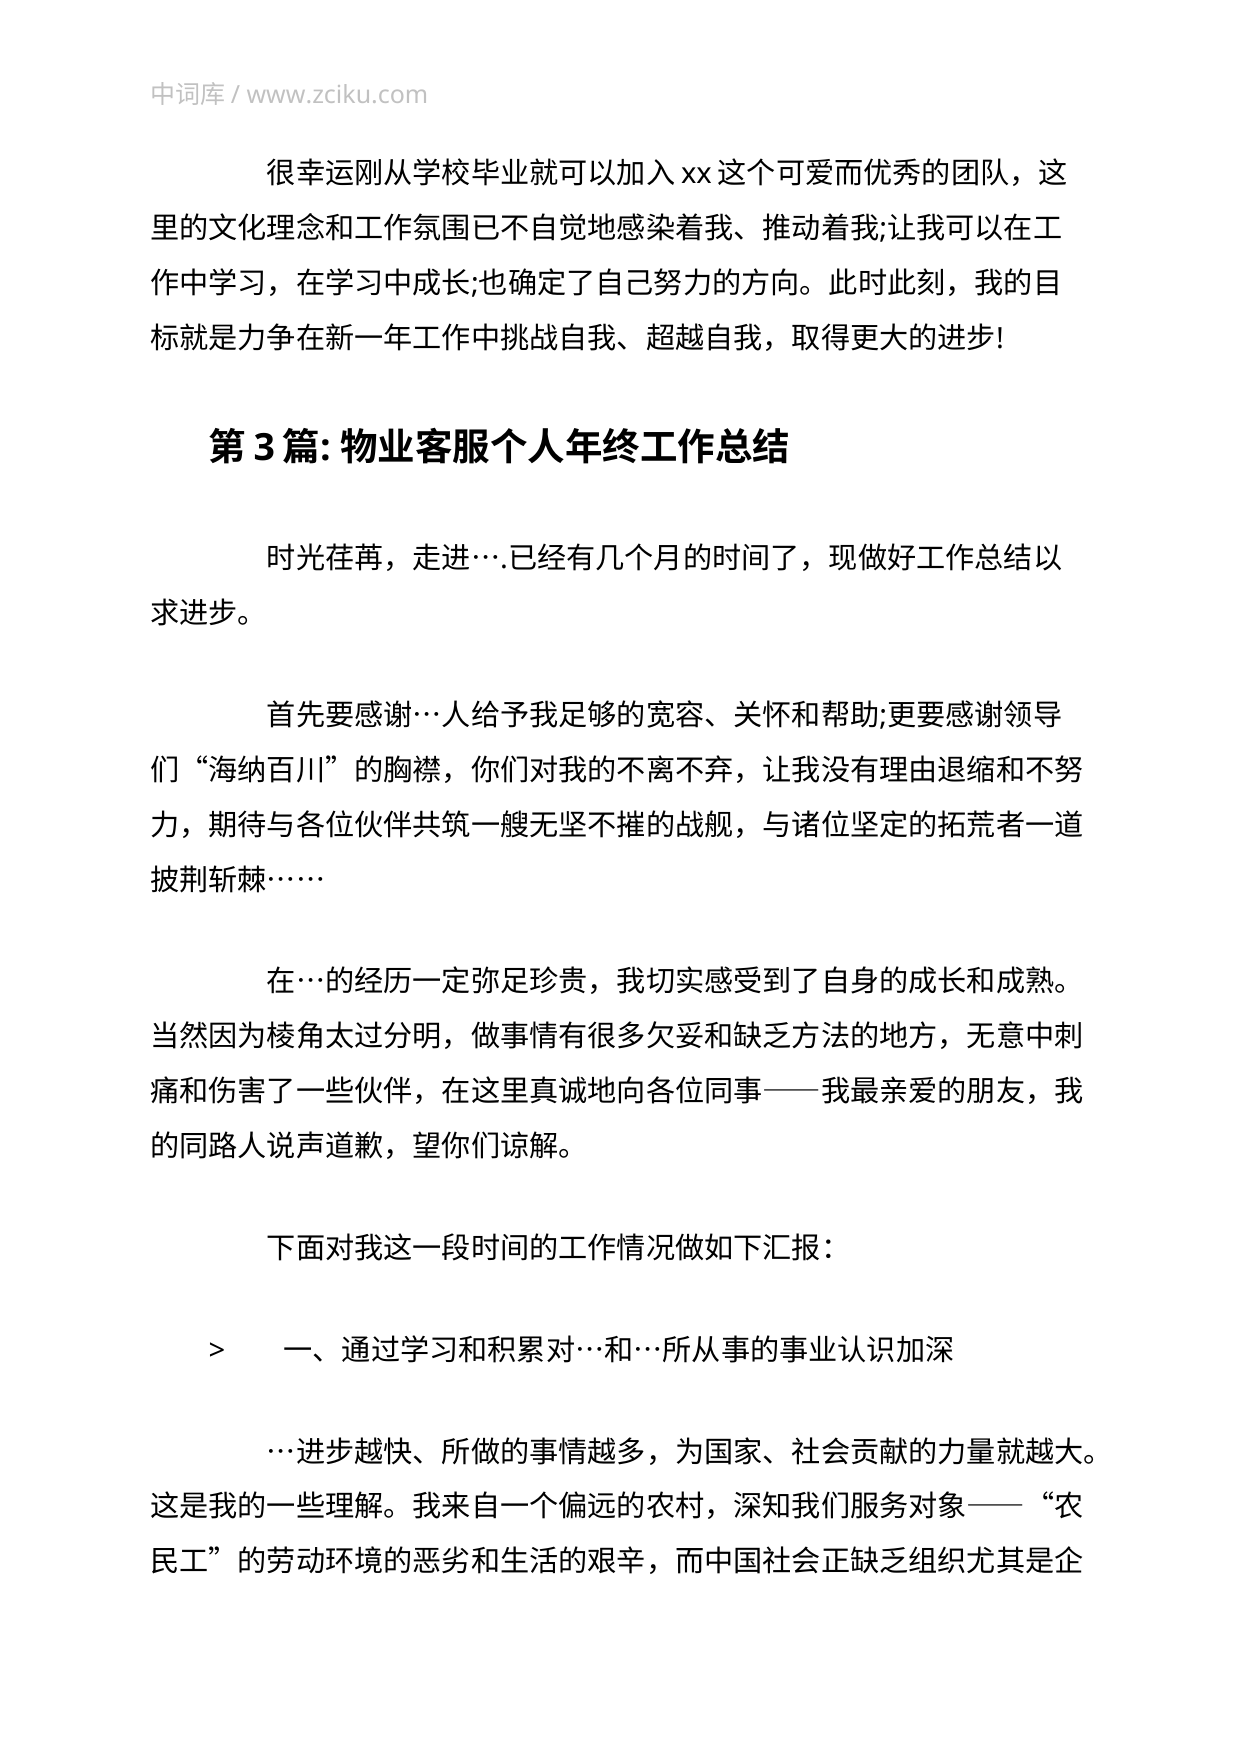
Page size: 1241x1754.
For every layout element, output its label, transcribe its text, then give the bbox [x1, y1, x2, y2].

text 很幸运刚从学校毕业就可以加入xx这个可爱而优秀的团队，这里的文化理念和工作氛围已不自觉地感染着我、推动着我;让我可以在工作中学习，在学习中成长;也确定了自己努力的方向。此时此刻，我的目标就是力争在新一年工作中挑战自我、超越自我，取得更大的进步! [150, 150, 1090, 357]
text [150, 1428, 1090, 1580]
text 在…的经历一定弥足珍贵，我切实感受到了自身的成长和成熟。当然因为棱角太过分明，做事情有很多欠妥和缺乏方法的地方，无意中刺痛和伤害了一些伙伴，在这里真诚地向各位同事——我最亲爱的朋友，我的同路人说声道歉，望你们谅解。 [150, 958, 1090, 1165]
text > 一、通过学习和积累对…和…所从事的事业认识加深 [150, 1326, 1090, 1368]
text 第3篇: 物业客服个人年终工作总结 [150, 417, 1090, 471]
text 时光荏苒，走进….已经有几个月的时间了，现做好工作总结以求进步。 [150, 534, 1090, 632]
text 下面对我这一段时间的工作情况做如下汇报： [150, 1224, 1090, 1267]
text 首先要感谢…人给予我足够的宽容、关怀和帮助;更要感谢领导们“海纳百川”的胸襟，你们对我的不离不弃，让我没有理由退缩和不努力，期待与各位伙伴共筑一艘无坚不摧的战舰，与诸位坚定的拓荒者一道披荆斩棘…… [150, 691, 1090, 898]
